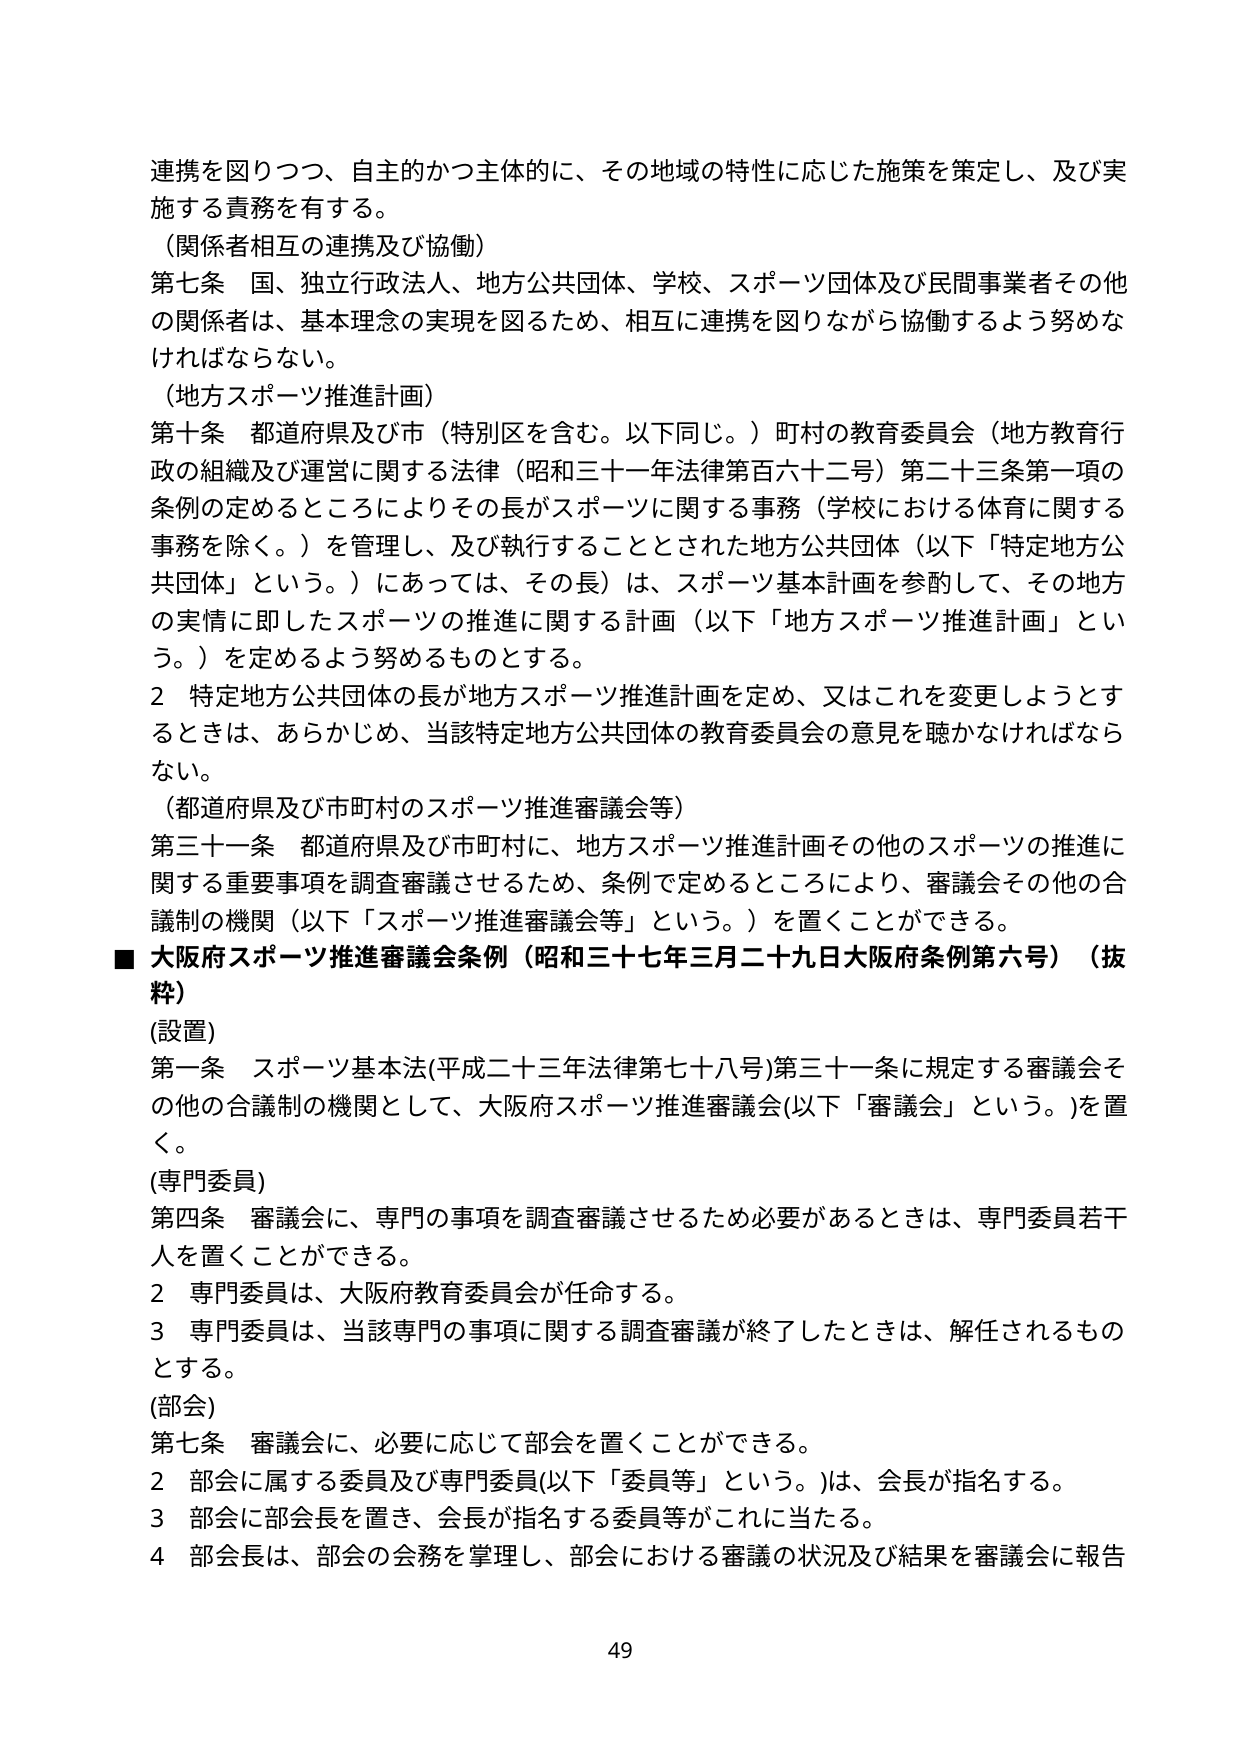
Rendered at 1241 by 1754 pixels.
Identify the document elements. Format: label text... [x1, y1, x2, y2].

text 2 専門委員は、大阪府教育委員会が任命する。 [150, 1272, 1128, 1310]
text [150, 150, 1128, 225]
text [150, 1535, 1128, 1572]
text 第七条 審議会に、必要に応じて部会を置くことができる。 [150, 1422, 1128, 1460]
text 第一条 スポーツ基本法(平成二十三年法律第七十八号)第三十一条に規定する審議会その他の合議制の機関として、大阪府スポーツ推進審議会(以下「審議会」という。)を置く。 [150, 1047, 1128, 1160]
text (専門委員) [150, 1160, 1128, 1197]
list 大阪府スポーツ推進審議会条例（昭和三十七年三月二十九日大阪府条例第六号）（抜粋） [112, 937, 1128, 1010]
text (部会) [150, 1385, 1128, 1422]
text 第四条 審議会に、専門の事項を調査審議させるため必要があるときは、専門委員若干人を置くことができる。 [150, 1197, 1128, 1272]
text (設置) [150, 1010, 1128, 1047]
text 2 部会に属する委員及び専門委員(以下「委員等」という。)は、会長が指名する。 [150, 1460, 1128, 1497]
text （関係者相互の連携及び協働） 第七条 国、独立行政法人、地方公共団体、学校、スポーツ団体及び民間事業者その他の関係者は、基本理念の実現を図るため、相互に連携を図りながら協働するよう努めなければならない。 [150, 225, 1128, 375]
text （都道府県及び市町村のスポーツ推進審議会等） 第三十一条 都道府県及び市町村に、地方スポーツ推進計画その他のスポーツの推進に関する重要事項を調査審議させるため、条例で定めるところにより、審議会その他の合議制の機関（以下「スポーツ推進審議会等」という。）を置くことができる。 [150, 787, 1128, 937]
text 3 部会に部会長を置き、会長が指名する委員等がこれに当たる。 [150, 1497, 1128, 1535]
text （地方スポーツ推進計画） 第十条 都道府県及び市（特別区を含む。以下同じ。）町村の教育委員会（地方教育行政の組織及び運営に関する法律（昭和三十一年法律第百六十二号）第二十三条第一項の条例の定めるところによりその長がスポーツに関する事務（学校における体育に関する事務を除く。）を管理し、及び執行することとされた地方公共団体（以下「特定地方公共団体」という。）にあっては、その長）は、スポーツ基本計画を参酌して、その地方の実情に即したスポーツの推進に関する計画（以下「地方スポーツ推進計画」という。）を定めるよう努めるものとする。 2 特定地方公共団体の長が地方スポーツ推進計画を定め、又はこれを変更しようとするときは、あらかじめ、当該特定地方公共団体の教育委員会の意見を聴かなければならない。 [150, 375, 1128, 787]
text 3 専門委員は、当該専門の事項に関する調査審議が終了したときは、解任されるものとする。 [150, 1310, 1128, 1385]
